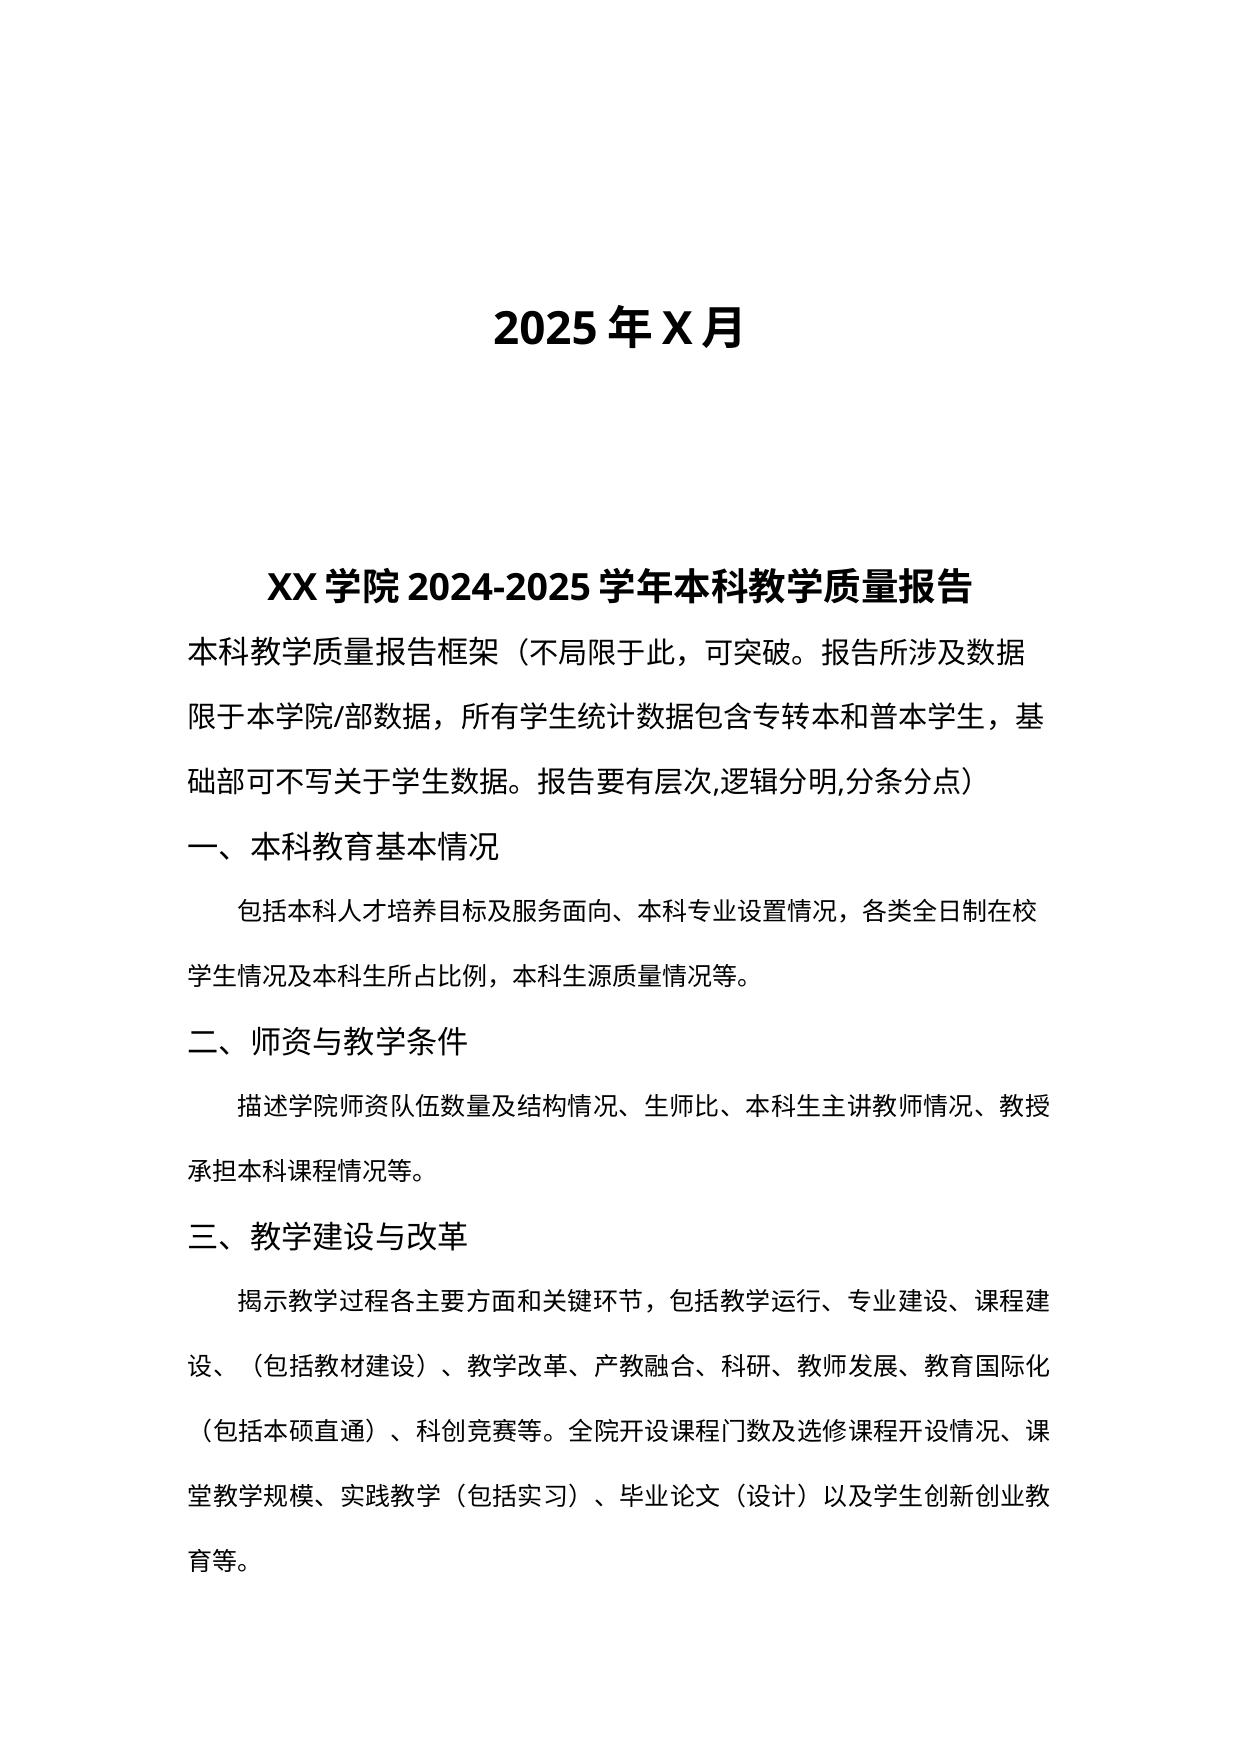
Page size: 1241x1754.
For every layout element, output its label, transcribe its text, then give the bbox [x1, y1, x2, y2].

text 揭示教学过程各主要方面和关键环节，包括教学运行、专业建设、课程建设、（包括教材建设）、教学改革、产教融合、科研、教师发展、教育国际化（包括本硕直通）、科创竞赛等。全院开设课程门数及选修课程开设情况、课堂教学规模、实践教学（包括实习）、毕业论文（设计）以及学生创新创业教育等。 [187, 1267, 1053, 1592]
text XX学院2024-2025学年本科教学质量报告 [187, 552, 1053, 617]
text 本科教学质量报告框架（不局限于此，可突破。报告所涉及数据限于本学院/部数据，所有学生统计数据包含专转本和普本学生，基础部可不写关于学生数据。报告要有层次,逻辑分明,分条分点） [187, 617, 1053, 812]
text 2025年X月 [187, 276, 1053, 373]
text 一、本科教育基本情况 [187, 812, 1053, 877]
text 包括本科人才培养目标及服务面向、本科专业设置情况，各类全日制在校学生情况及本科生所占比例，本科生源质量情况等。 [187, 877, 1053, 1007]
text 三、教学建设与改革 [187, 1202, 1053, 1267]
text 二、师资与教学条件 [187, 1007, 1053, 1072]
text 描述学院师资队伍数量及结构情况、生师比、本科生主讲教师情况、教授承担本科课程情况等。 [187, 1072, 1053, 1202]
